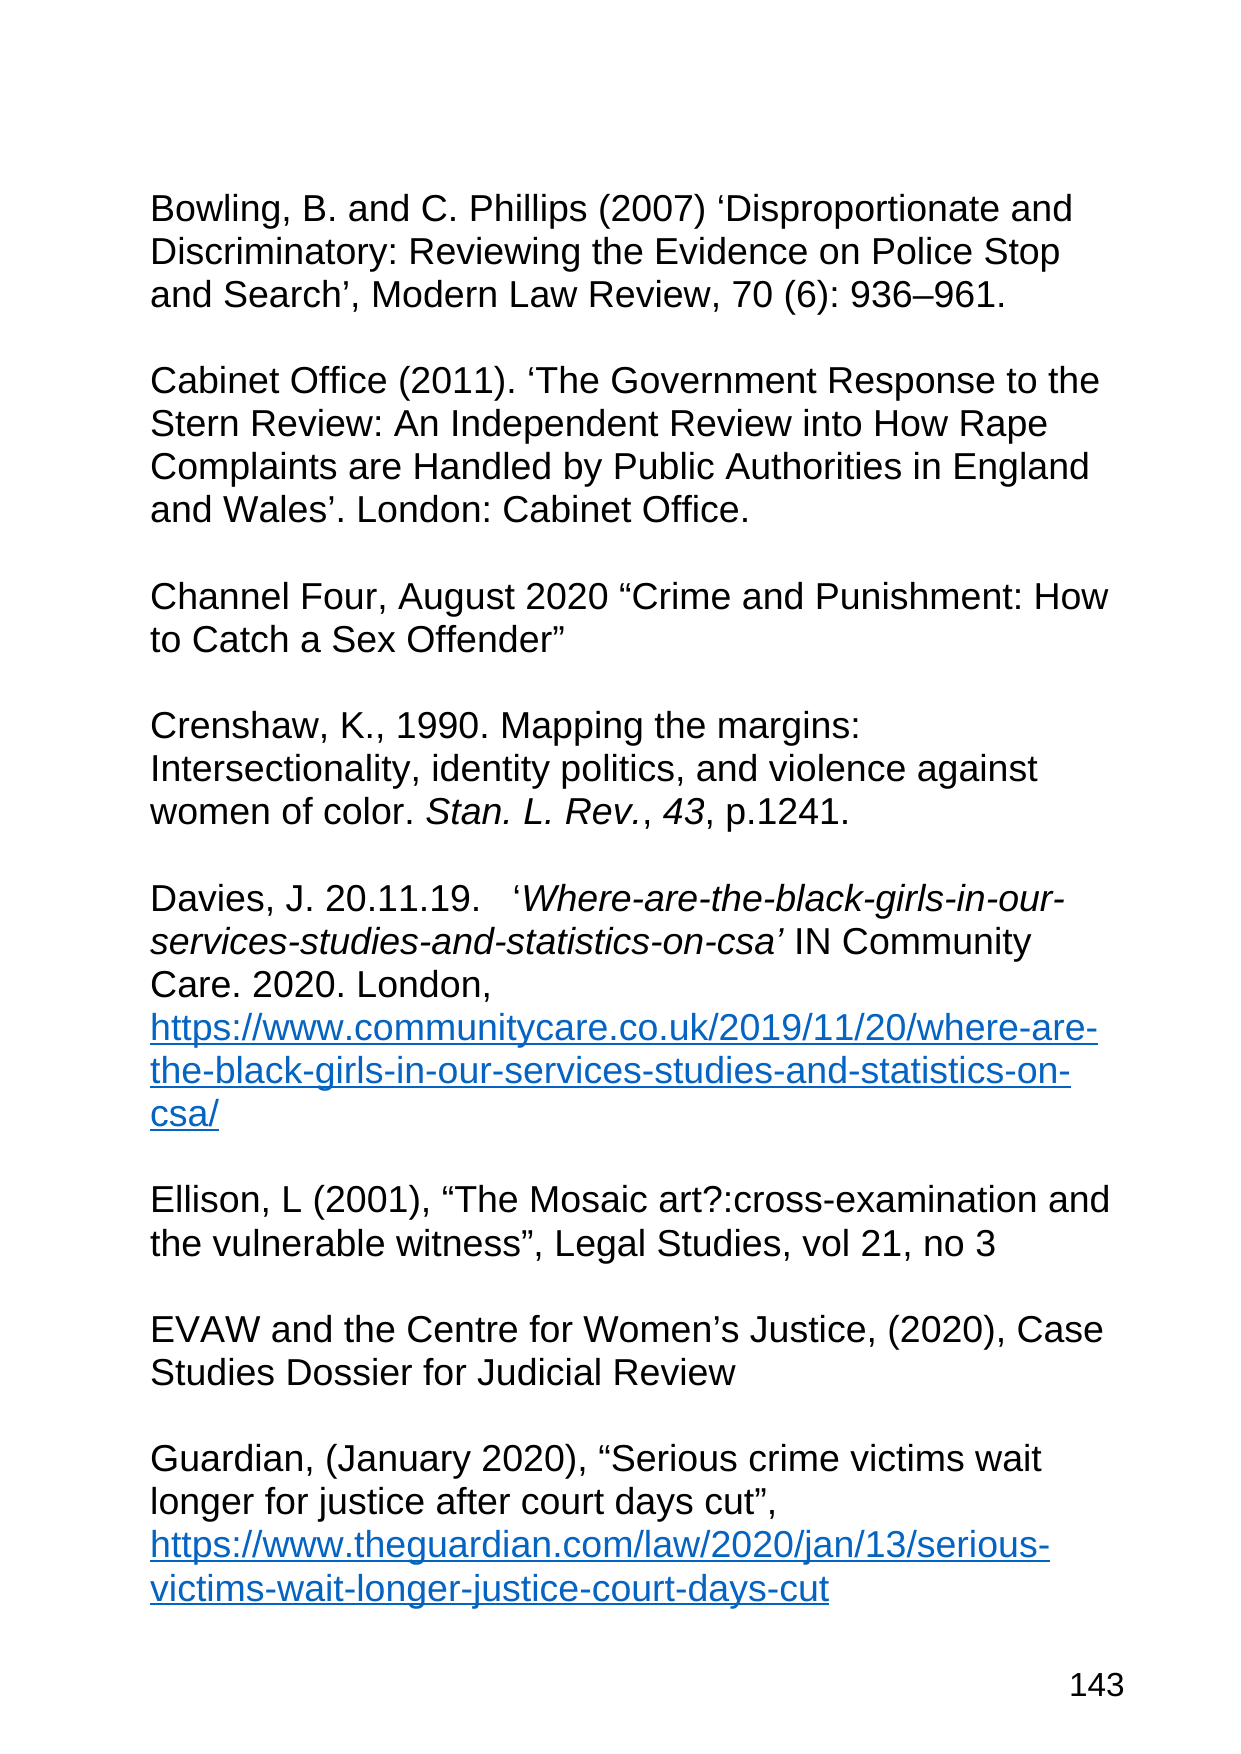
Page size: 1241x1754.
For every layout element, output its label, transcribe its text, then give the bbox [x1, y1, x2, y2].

text Guardian, (January 2020), “Serious crime victims wait longer for justice after court days cut”, https://www.theguardian.com/law/2020/jan/13/serious-victims-wait-longer-justice-court-days-cut [150, 1436, 1124, 1609]
text Davies, J. 20.11.19. ‘Where-are-the-black-girls-in-our-services-studies-and-statistics-on-csa’ IN Community Care. 2020. London, https://www.communitycare.co.uk/2019/11/20/where-are-the-black-girls-in-our-services-studies-and-statistics-on-csa/ [150, 876, 1124, 1134]
text Channel Four, August 2020 “Crime and Punishment: How to Catch a Sex Offender” [150, 574, 1124, 660]
text Ellison, L (2001), “The Mosaic art?:cross-examination and the vulnerable witness”, Legal Studies, vol 21, no 3 [150, 1178, 1124, 1264]
text EVAW and the Centre for Women’s Justice, (2020), Case Studies Dossier for Judicial Review [150, 1307, 1124, 1393]
text Cabinet Office (2011). ‘The Government Response to the Stern Review: An Independent Review into How Rape Complaints are Handled by Public Authorities in England and Wales’. London: Cabinet Office. [150, 358, 1124, 531]
text Crenshaw, K., 1990. Mapping the margins: Intersectionality, identity politics, and violence against women of color. Stan. L. Rev., 43, p.1241. [150, 703, 1124, 833]
text Bowling, B. and C. Phillips (2007) ‘Disproportionate and Discriminatory: Reviewing the Evidence on Police Stop and Search’, Modern Law Review, 70 (6): 936–961. [150, 186, 1124, 315]
